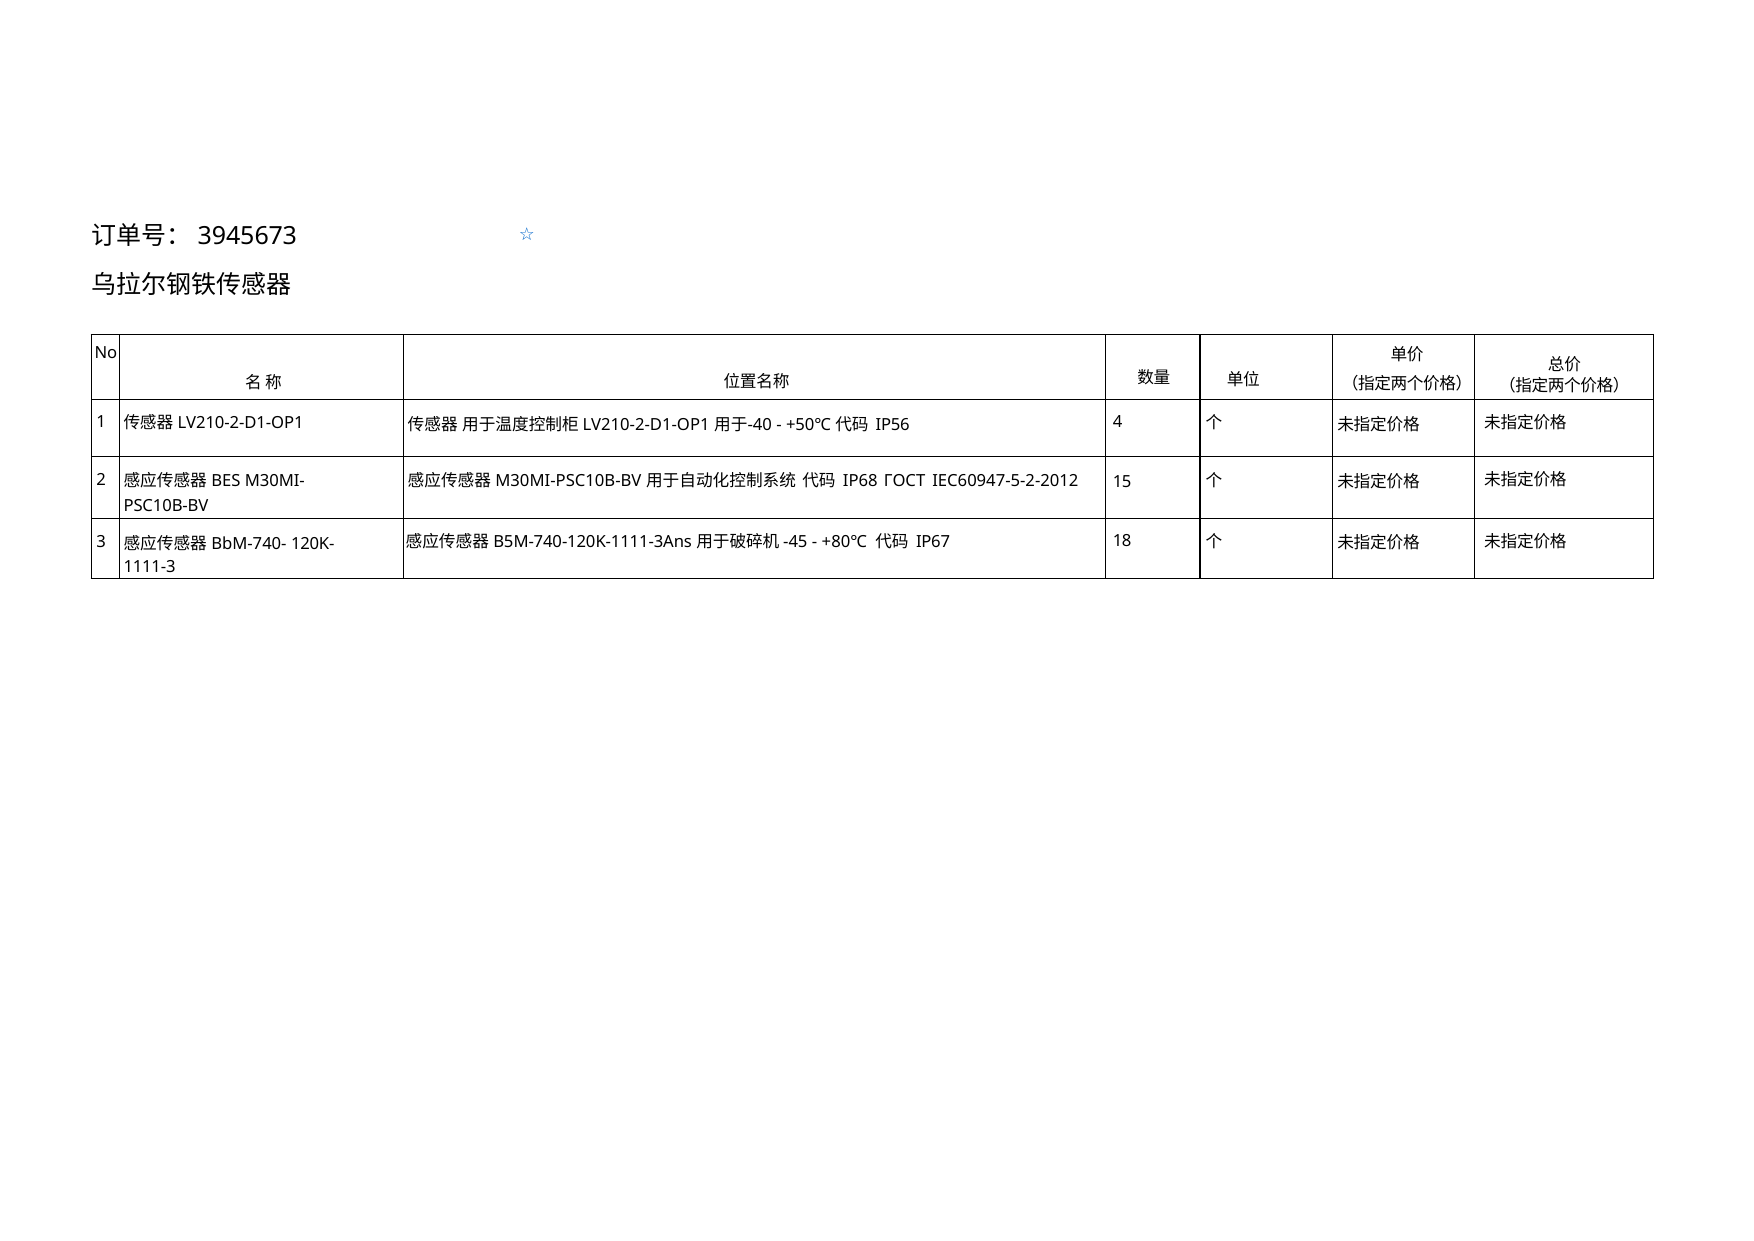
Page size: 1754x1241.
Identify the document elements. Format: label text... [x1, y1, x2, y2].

table_cell 3 [92, 519, 119, 578]
table_header 名 称 [120, 335, 403, 399]
table_cell 个 [1201, 519, 1332, 578]
table_cell 个 [1201, 400, 1332, 456]
table_header 总价 （指定两个价格） [1475, 335, 1653, 399]
table_cell 传感器 LV210-2-D1-OP1 [120, 400, 403, 456]
table_cell 未指定价格 [1475, 457, 1653, 518]
table_cell 个 [1201, 457, 1332, 518]
table_cell 感应传感器 B5M-740-120K-1111-3Ans 用于破碎机 -45 - +80℃ 代码 IP67 [404, 519, 1105, 578]
table_cell 2 [92, 457, 119, 518]
table_cell 未指定价格 [1333, 400, 1474, 456]
table_cell 传感器 用于温度控制柜 LV210-2-D1-OP1 用于-40 - +50℃ 代码 IP56 [404, 400, 1105, 456]
text ☆ [518, 223, 1655, 245]
table_cell 感应传感器 BbM-740- 120K-1111-3 [120, 519, 403, 578]
table_cell 感应传感器 M30MI-PSC10B-BV 用于自动化控制系统 代码 IP68 ГOCT IEC60947-5-2-2012 [404, 457, 1105, 518]
table_header No [92, 335, 119, 399]
table_header 位置名称 [404, 335, 1105, 399]
table_cell 未指定价格 [1333, 519, 1474, 578]
text 乌拉尔钢铁传感器 [91, 264, 497, 301]
table_cell 1 [92, 400, 119, 456]
table_header 单价 （指定两个价格） [1333, 335, 1474, 399]
table_cell 4 [1106, 400, 1199, 456]
table_cell 18 [1106, 519, 1199, 578]
text 订单号： 3945673 [91, 216, 497, 252]
table_cell 15 [1106, 457, 1199, 518]
table_cell 感应传感器 BES M30MI- PSC10B-BV [120, 457, 403, 518]
table_header 数量 [1106, 335, 1199, 399]
table_cell 未指定价格 [1475, 400, 1653, 456]
table_cell 未指定价格 [1475, 519, 1653, 578]
table_header 单位 [1201, 335, 1332, 399]
table_cell 未指定价格 [1333, 457, 1474, 518]
